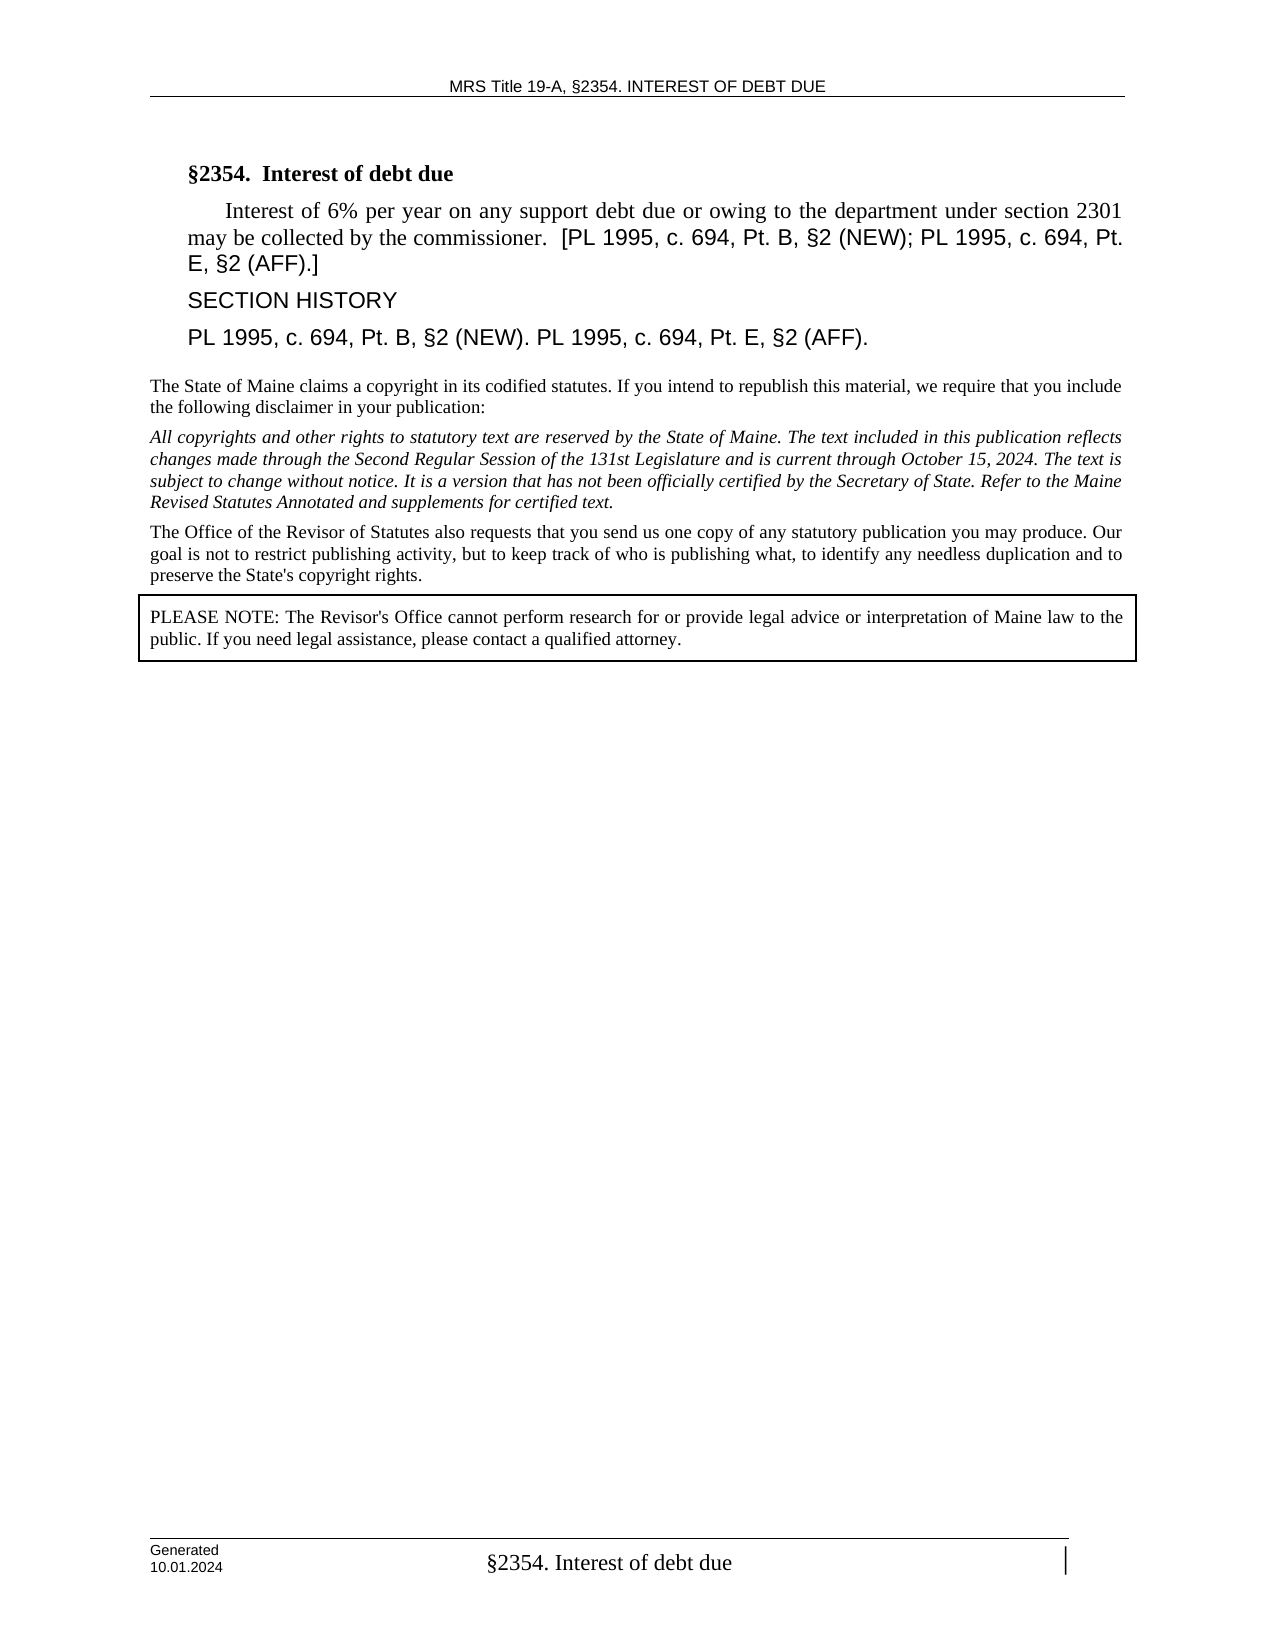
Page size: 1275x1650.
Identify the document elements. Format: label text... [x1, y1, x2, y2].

text PL 1995, c. 694, Pt. B, §2 (NEW). PL 1995, c. 694, Pt. E, §2 (AFF). [187, 323, 1125, 350]
text §2354. Interest of debt due [187, 160, 1125, 187]
text The Office of the Revisor of Statutes also requests that you send us one copy of any statutory publication you may produce. Our goal is not to restrict publishing activity, but to keep track of who is publishing what, to identify any needless duplication and to preserve the State's copyright rights. [150, 521, 1125, 586]
text SECTION HISTORY [187, 287, 1125, 313]
text All copyrights and other rights to statutory text are reserved by the State of Maine. The text included in this publication reflects changes made through the Second Regular Session of the 131st Legislature and is current through October 15, 2024 . The text is subject to change without notice. It is a version that has not been officially certified by the Secretary of State. Refer to the Maine Revised Statutes Annotated and supplements for certified text. [150, 426, 1125, 513]
text PLEASE NOTE: The Revisor's Office cannot perform research for or provide legal advice or interpretation of Maine law to the public. If you need legal assistance, please contact a qualified attorney. [140, 596, 1135, 660]
text Interest of 6% per year on any support debt due or owing to the department under section 2301 may be collected by the commissioner. [PL 1995, c. 694, Pt. B, §2 (NEW); PL 1995, c. 694, Pt. E, §2 (AFF).] [187, 197, 1125, 276]
text The State of Maine claims a copyright in its codified statutes. If you intend to republish this material, we require that you include the following disclaimer in your publication: [150, 375, 1125, 418]
